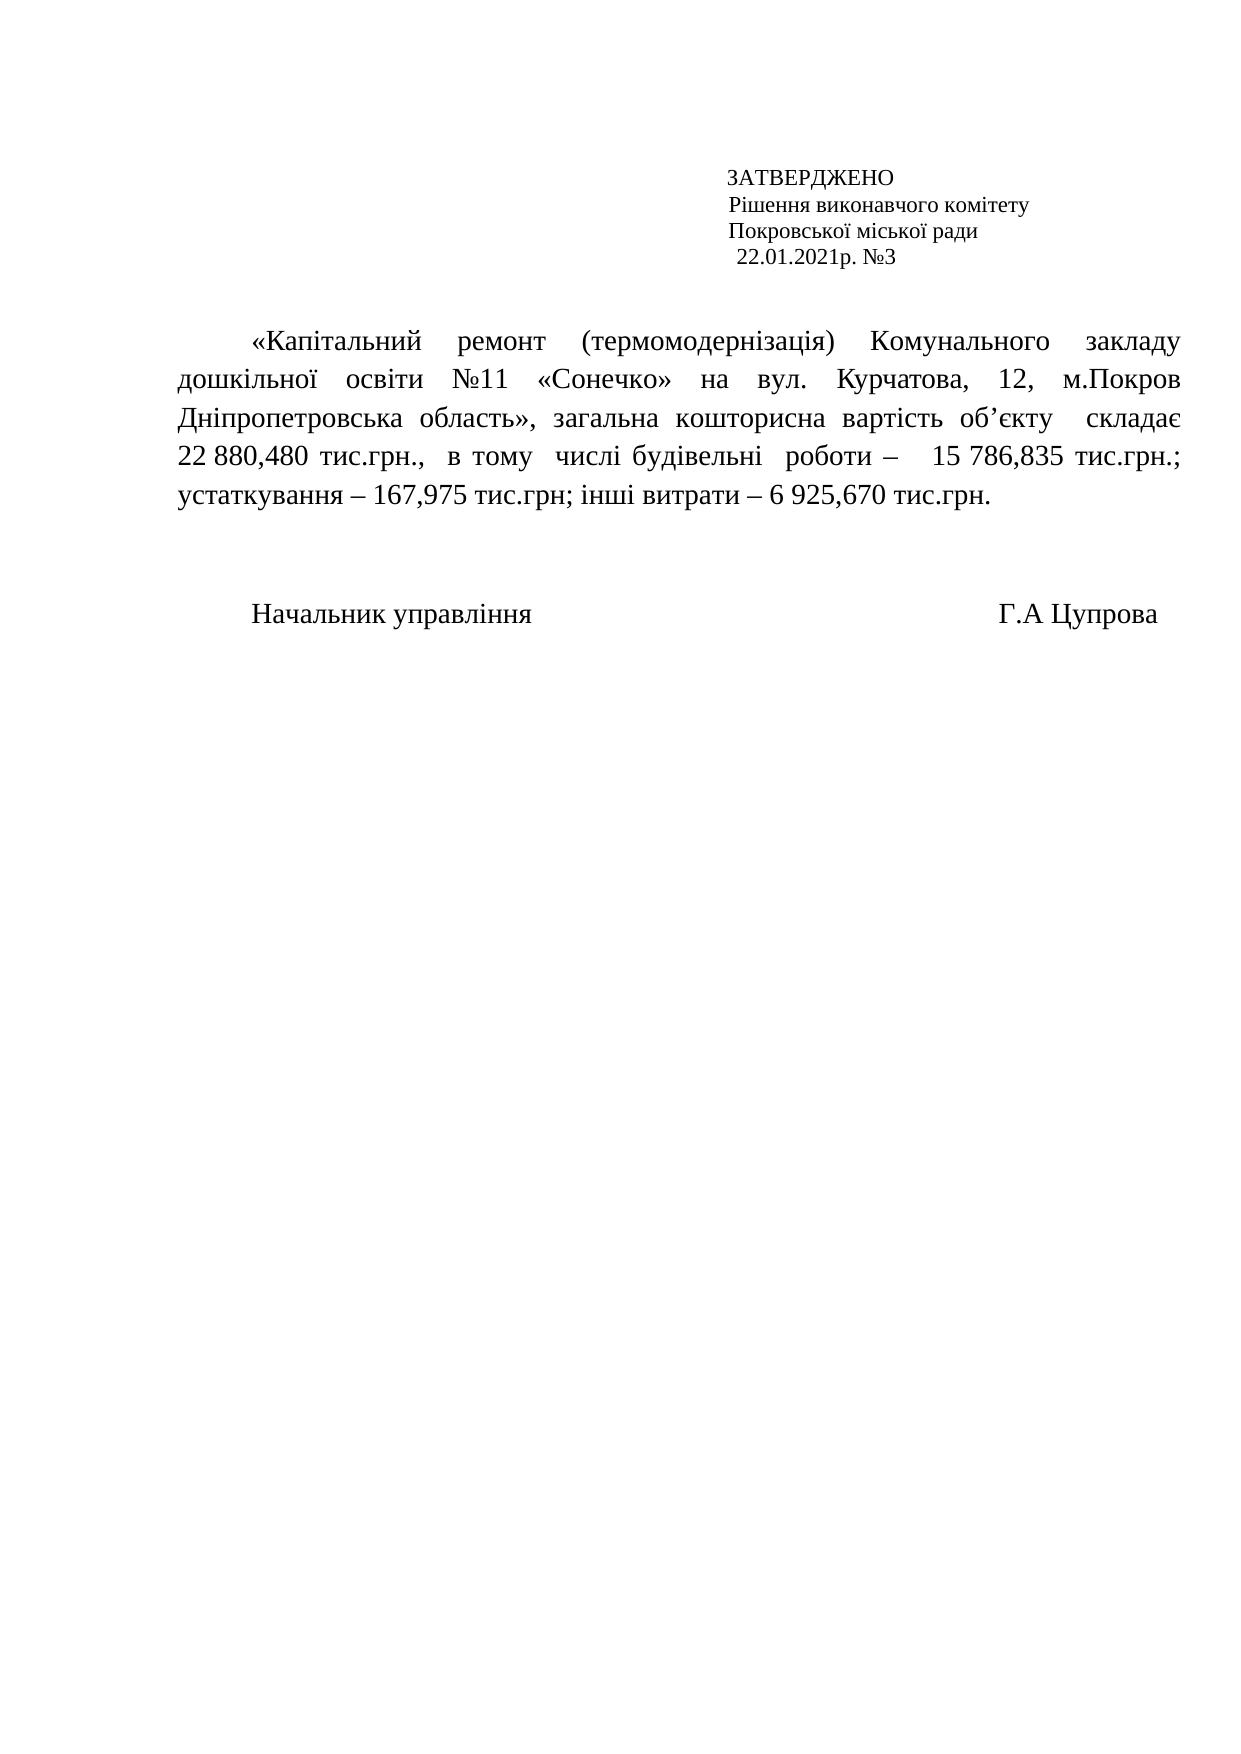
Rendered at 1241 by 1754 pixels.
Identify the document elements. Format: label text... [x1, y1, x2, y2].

text ЗАТВЕРДЖЕНО [177, 164, 1181, 191]
text Покровської міської ради [177, 217, 1181, 243]
text Начальник управління Г.А Цупрова [177, 596, 1181, 629]
text Рішення виконавчого комітету [177, 191, 1181, 217]
text «Капітальний ремонт (термомодернізація) Комунального закладу дошкільної освіти №11 «Сонечко» на вул. Курчатова, 12, м.Покров Дніпропетровська область», загальна кошторисна вартість об’єкту складає 22 880,480 тис.грн., в тому числі будівельні роботи – 15 786,835 тис.грн.; устаткування – 167,975 тис.грн; інші витрати – 6 925,670 тис.грн. [177, 323, 1181, 511]
text 22.01.2021р. №3 [177, 243, 1181, 270]
